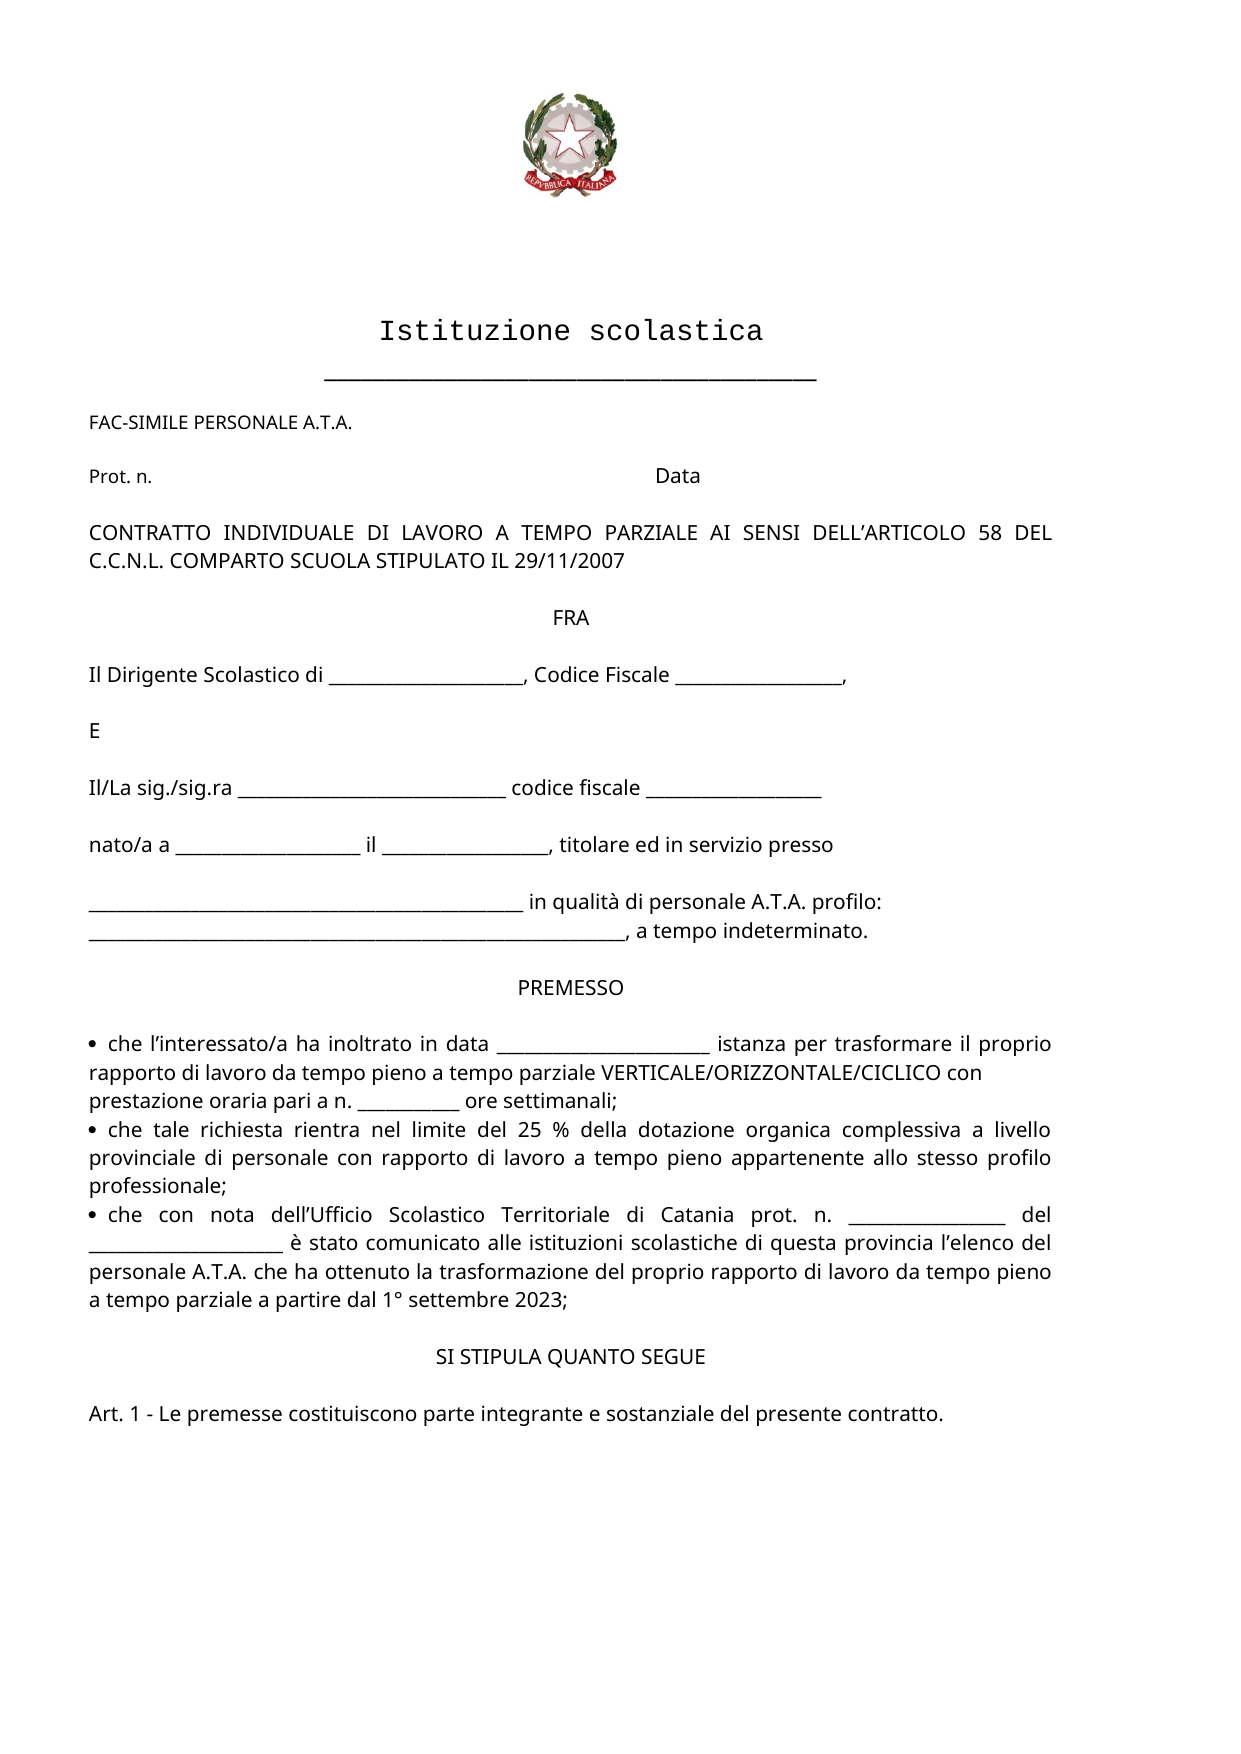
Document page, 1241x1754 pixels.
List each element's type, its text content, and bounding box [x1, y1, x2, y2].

text Istituzione scolastica [89, 316, 1053, 349]
text PREMESSO [89, 973, 1053, 1001]
text CONTRATTO INDIVIDUALE DI LAVORO A TEMPO PARZIALE AI SENSI DELL’ARTICOLO 58 DEL C.C.N.L. COMPARTO SCUOLA STIPULATO IL 29/11/2007 [89, 518, 1053, 574]
text Il/La sig./sig.ra _____________________________ codice fiscale ___________________ [89, 773, 1053, 802]
text FAC-SIMILE PERSONALE A.T.A. [89, 410, 1053, 435]
text SI STIPULA QUANTO SEGUE [89, 1342, 1053, 1371]
text Prot. n. Data [89, 461, 1053, 489]
text che l’interessato/a ha inoltrato in data _______________________ istanza per trasformare il proprio rapporto di lavoro da tempo pieno a tempo parziale VERTICALE/ORIZZONTALE/CICLICO con [89, 1029, 1053, 1086]
text _________________________________________ [89, 349, 1053, 386]
text FRA [89, 603, 1053, 631]
text Art. 1 - Le premesse costituiscono parte integrante e sostanziale del presente contratto. [89, 1399, 1053, 1428]
text che tale richiesta rientra nel limite del 25 % della dotazione organica complessiva a livello provinciale di personale con rapporto di lavoro a tempo pieno appartenente allo stesso profilo professionale; [89, 1115, 1053, 1200]
text E [89, 717, 1053, 745]
text Il Dirigente Scolastico di _____________________, Codice Fiscale __________________, [89, 660, 1053, 688]
text nato/a a ____________________ il __________________, titolare ed in servizio presso [89, 830, 1053, 859]
text che con nota dell’Ufficio Scolastico Territoriale di Catania prot. n. _________________ del _____________________ è stato comunicato alle istituzioni scolastiche di questa provincia l’elenco del personale A.T.A. che ha ottenuto la trasformazione del proprio rapporto di lavoro da tempo pieno a tempo parziale a partire dal 1° settembre 2023; [89, 1200, 1053, 1314]
text _______________________________________________ in qualità di personale A.T.A. profilo: __________________________________________________________, a tempo indeterminato. [89, 887, 1053, 944]
picture [519, 88, 623, 202]
text prestazione oraria pari a n. ___________ ore settimanali; [89, 1086, 1053, 1115]
